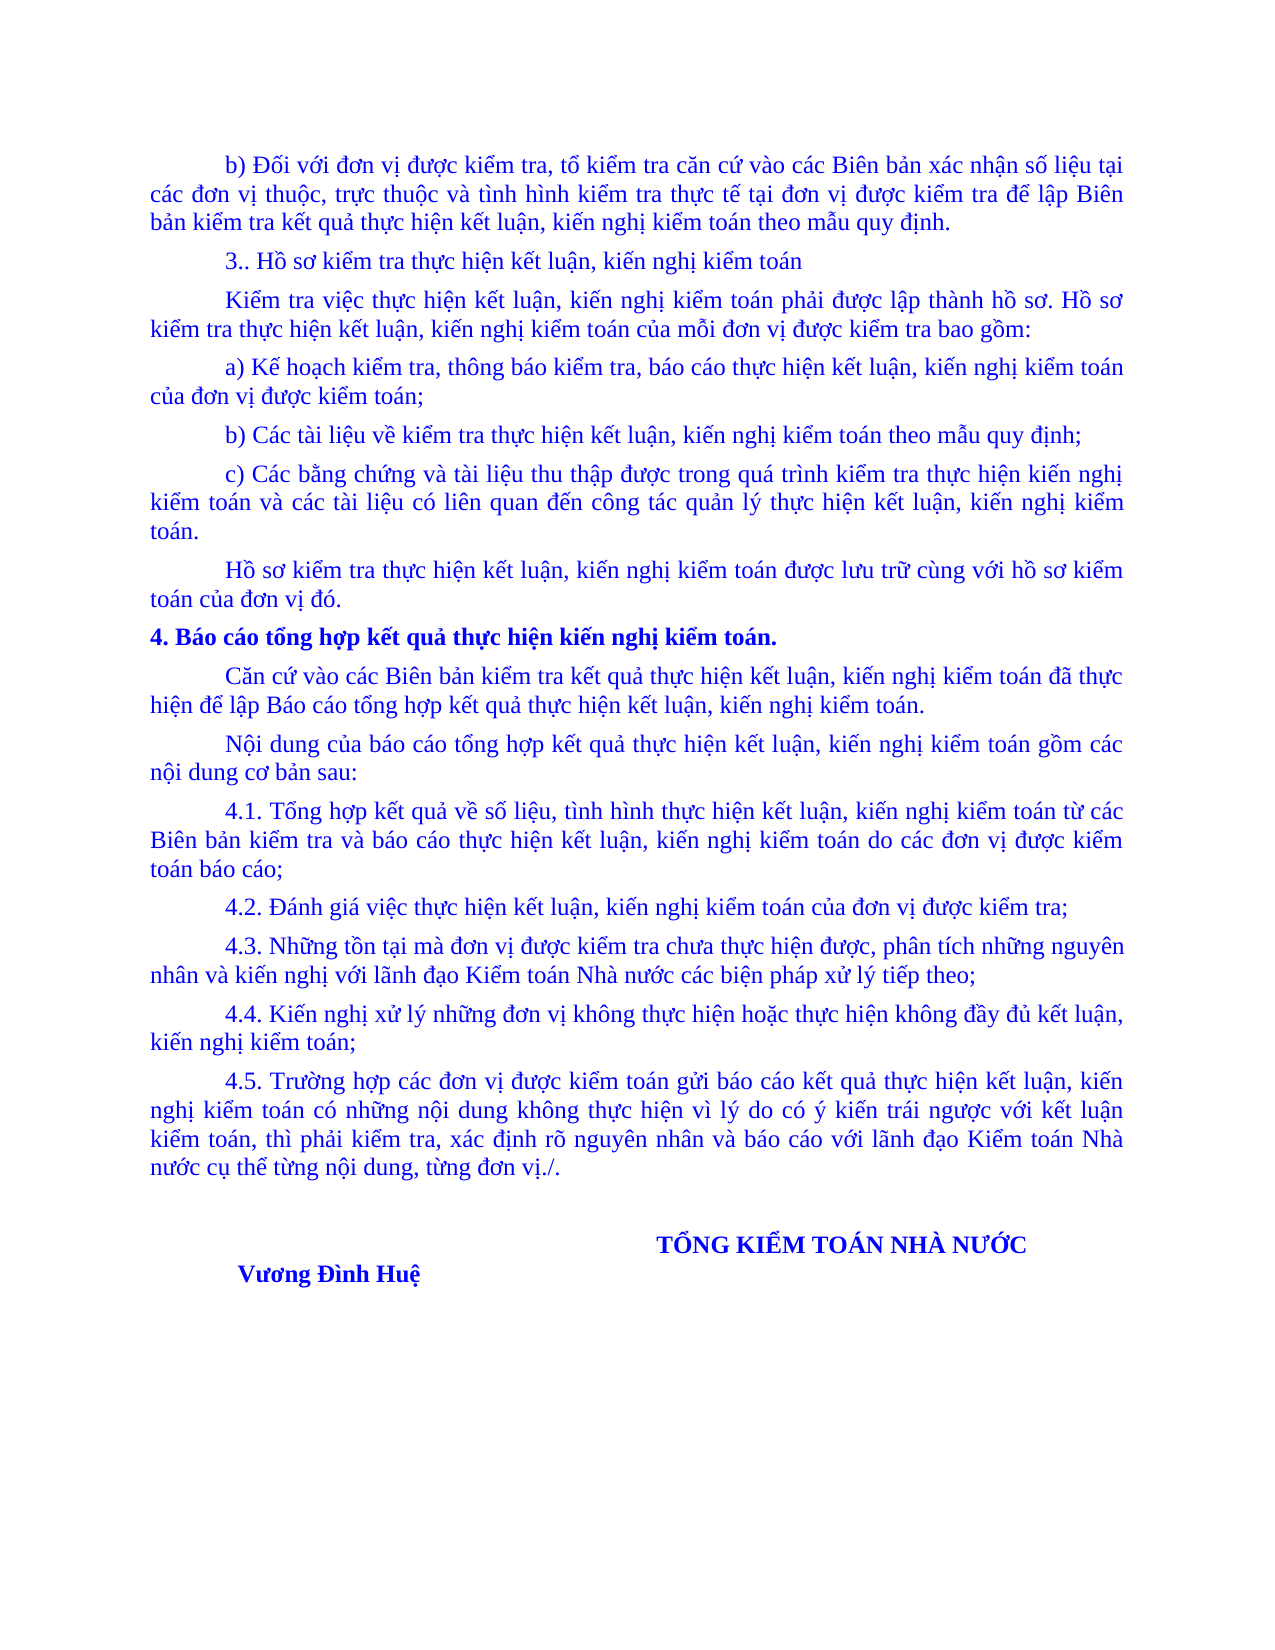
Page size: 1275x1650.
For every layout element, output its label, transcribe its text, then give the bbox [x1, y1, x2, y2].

text Kiểm tra việc thực hiện kết luận, kiến nghị kiểm toán phải được lập thành hồ sơ. Hồ sơ kiểm tra thực hiện kết luận, kiến nghị kiểm toán của mỗi đơn vị được kiểm tra bao gồm: [150, 285, 1125, 342]
text c) Các bằng chứng và tài liệu thu thập được trong quá trình kiểm tra thực hiện kiến nghị kiểm toán và các tài liệu có liên quan đến công tác quản lý thực hiện kết luận, kiến nghị kiểm toán. [150, 459, 1125, 545]
text b) Các tài liệu về kiểm tra thực hiện kết luận, kiến nghị kiểm toán theo mẫu quy định; [150, 420, 1125, 449]
text 4. Báo cáo tổng hợp kết quả thực hiện kiến nghị kiểm toán. [150, 622, 1125, 651]
text 4.5. Trường hợp các đơn vị được kiểm toán gửi báo cáo kết quả thực hiện kết luận, kiến nghị kiểm toán có những nội dung không thực hiện vì lý do có ý kiến trái ngược với kết luận kiểm toán, thì phải kiểm tra, xác định rõ nguyên nhân và báo cáo với lãnh đạo Kiểm toán Nhà nước cụ thể từng nội dung, từng đơn vị./. [150, 1066, 1125, 1181]
text 3.. Hồ sơ kiểm tra thực hiện kết luận, kiến nghị kiểm toán [150, 246, 1125, 275]
text 4.3. Những tồn tại mà đơn vị được kiểm tra chưa thực hiện được, phân tích những nguyên nhân và kiến nghị với lãnh đạo Kiểm toán Nhà nước các biện pháp xử lý tiếp theo; [150, 931, 1125, 989]
text Căn cứ vào các Biên bản kiểm tra kết quả thực hiện kết luận, kiến nghị kiểm toán đã thực hiện để lập Báo cáo tổng hợp kết quả thực hiện kết luận, kiến nghị kiểm toán. [150, 661, 1125, 719]
text 4.4. Kiến nghị xử lý những đơn vị không thực hiện hoặc thực hiện không đầy đủ kết luận, kiến nghị kiểm toán; [150, 999, 1125, 1056]
text Hồ sơ kiểm tra thực hiện kết luận, kiến nghị kiểm toán được lưu trữ cùng với hồ sơ kiểm toán của đơn vị đó. [150, 555, 1125, 612]
text 4.1. Tổng hợp kết quả về số liệu, tình hình thực hiện kết luận, kiến nghị kiểm toán từ các Biên bản kiểm tra và báo cáo thực hiện kết luận, kiến nghị kiểm toán do các đơn vị được kiểm toán báo cáo; [150, 796, 1125, 882]
text 4.2. Đánh giá việc thực hiện kết luận, kiến nghị kiểm toán của đơn vị được kiểm tra; [150, 892, 1125, 921]
text b) Đối với đơn vị được kiểm tra, tổ kiểm tra căn cứ vào các Biên bản xác nhận số liệu tại các đơn vị thuộc, trực thuộc và tình hình kiểm tra thực tế tại đơn vị được kiểm tra để lập Biên bản kiểm tra kết quả thực hiện kết luận, kiến nghị kiểm toán theo mẫu quy định. [150, 150, 1125, 236]
text a) Kế hoạch kiểm tra, thông báo kiểm tra, báo cáo thực hiện kết luận, kiến nghị kiểm toán của đơn vị được kiểm toán; [150, 352, 1125, 410]
text TỔNG KIỂM TOÁN NHÀ NƯỚC [150, 1230, 1125, 1259]
text Vương Đình Huệ [150, 1259, 1125, 1287]
text Nội dung của báo cáo tổng hợp kết quả thực hiện kết luận, kiến nghị kiểm toán gồm các nội dung cơ bản sau: [150, 729, 1125, 786]
